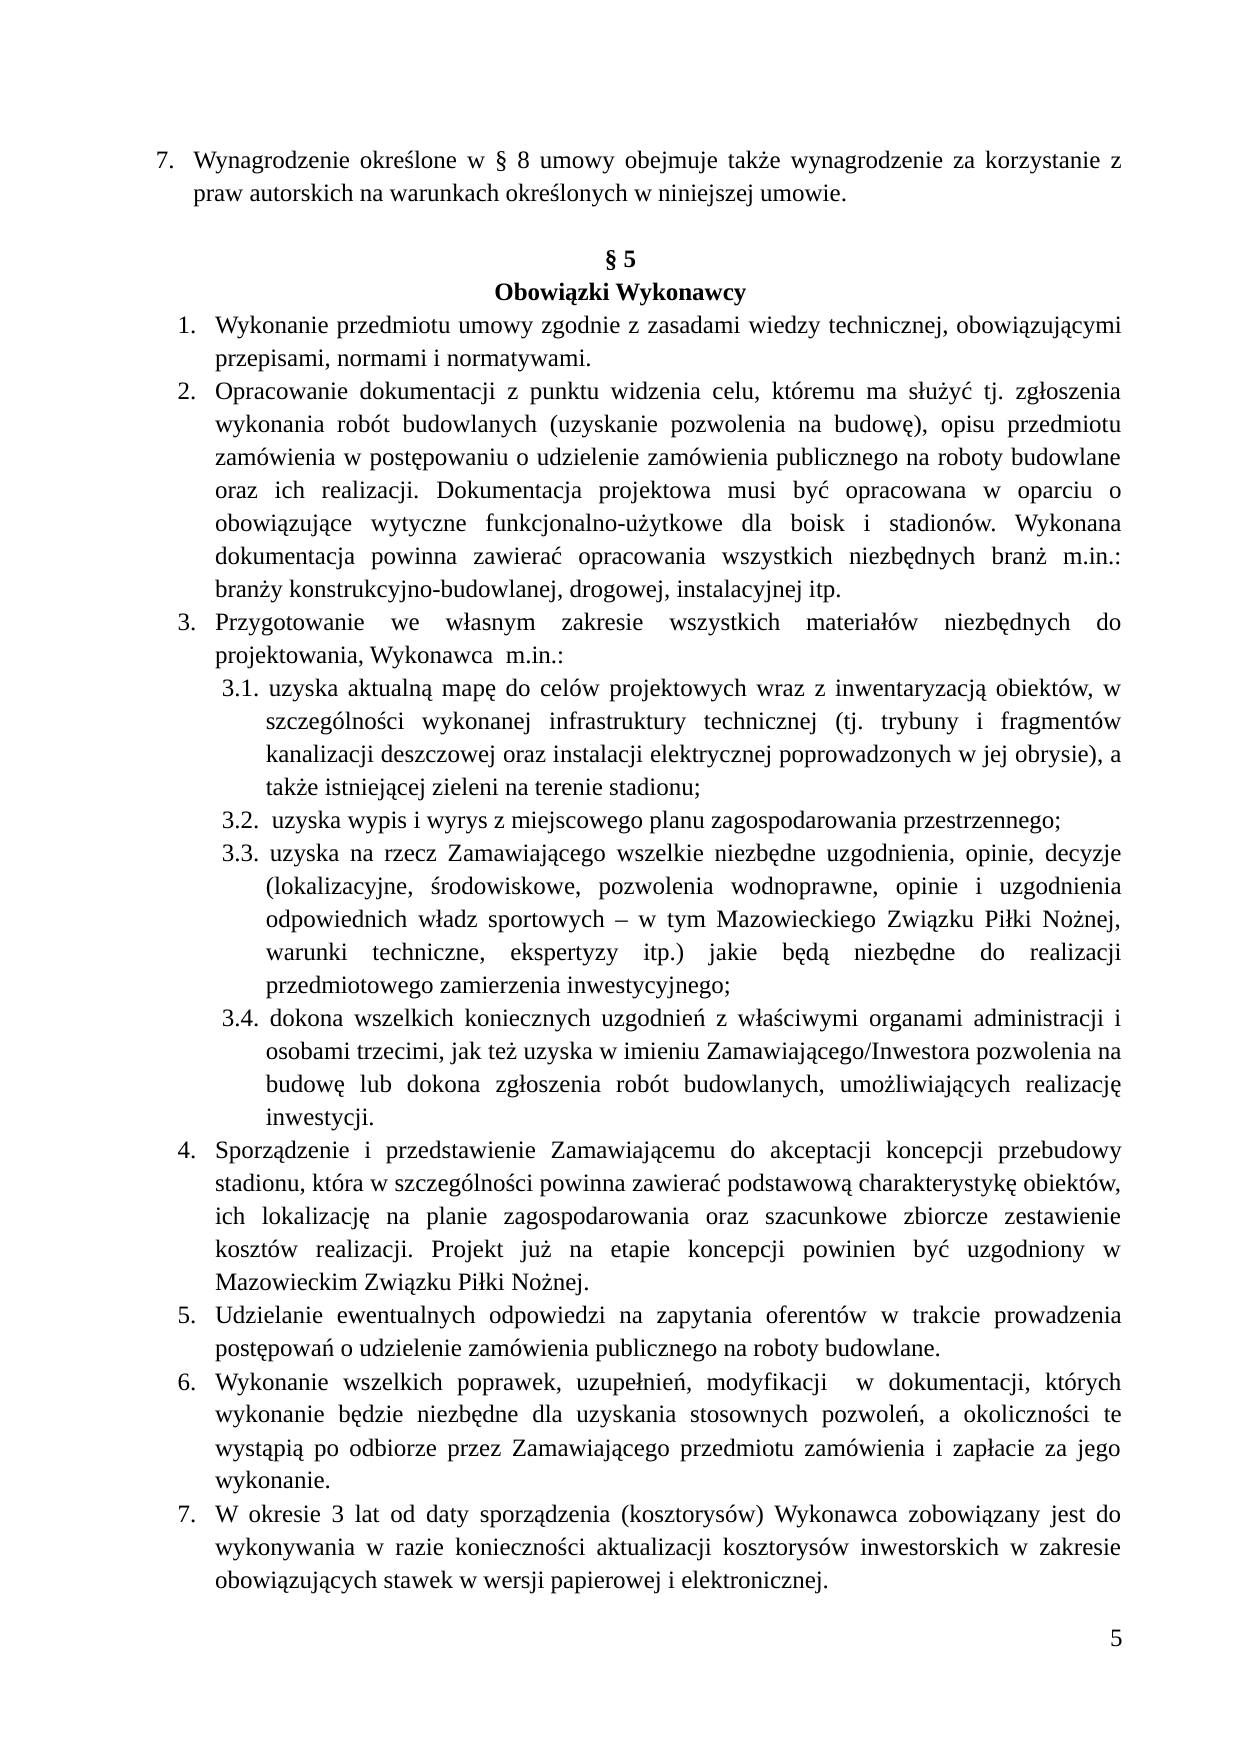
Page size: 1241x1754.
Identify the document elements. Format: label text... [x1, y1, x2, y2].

text 3.2. uzyska wypis i wyrys z miejscowego planu zagospodarowania przestrzennego; [222, 805, 1122, 834]
list Wykonanie przedmiotu umowy zgodnie z zasadami wiedzy technicznej, obowiązującymi przepisami, normami i normatywami. [177, 310, 1122, 372]
list Sporządzenie i przedstawienie Zamawiającemu do akceptacji koncepcji przebudowy stadionu, która w szczególności powinna zawierać podstawową charakterystykę obiektów, ich lokalizację na planie zagospodarowania oraz szacunkowe zbiorcze zestawienie kosztów realizacji. Projekt już na etapie koncepcji powinien być uzgodniony w Mazowieckim Związku Piłki Nożnej. [177, 1135, 1122, 1296]
text Obowiązki Wykonawcy [118, 277, 1122, 306]
list Wykonanie wszelkich poprawek, uzupełnień, modyfikacji w dokumentacji, których wykonanie będzie niezbędne dla uzyskania stosownych pozwoleń, a okoliczności te wystąpią po odbiorze przez Zamawiającego przedmiotu zamówienia i zapłacie za jego wykonanie. [177, 1367, 1122, 1494]
text 3.1. uzyska aktualną mapę do celów projektowych wraz z inwentaryzacją obiektów, w szczególności wykonanej infrastruktury technicznej (tj. trybuny i fragmentów kanalizacji deszczowej oraz instalacji elektrycznej poprowadzonych w jej obrysie), a także istniejącej zieleni na terenie stadionu; [222, 673, 1122, 801]
list Wynagrodzenie określone w § 8 umowy obejmuje także wynagrodzenie za korzystanie z praw autorskich na warunkach określonych w niniejszej umowie. [156, 145, 1122, 207]
text 3.3. uzyska na rzecz Zamawiającego wszelkie niezbędne uzgodnienia, opinie, decyzje (lokalizacyjne, środowiskowe, pozwolenia wodnoprawne, opinie i uzgodnienia odpowiednich władz sportowych – w tym Mazowieckiego Związku Piłki Nożnej, warunki techniczne, ekspertyzy itp.) jakie będą niezbędne do realizacji przedmiotowego zamierzenia inwestycyjnego; [222, 838, 1122, 999]
list Przygotowanie we własnym zakresie wszystkich materiałów niezbędnych do projektowania, Wykonawca m.in.: [177, 607, 1122, 669]
list Opracowanie dokumentacji z punktu widzenia celu, któremu ma służyć tj. zgłoszenia wykonania robót budowlanych (uzyskanie pozwolenia na budowę), opisu przedmiotu zamówienia w postępowaniu o udzielenie zamówienia publicznego na roboty budowlane oraz ich realizacji. Dokumentacja projektowa musi być opracowana w oparciu o obowiązujące wytyczne funkcjonalno-użytkowe dla boisk i stadionów. Wykonana dokumentacja powinna zawierać opracowania wszystkich niezbędnych branż m.in.: branży konstrukcyjno-budowlanej, drogowej, instalacyjnej itp. [177, 376, 1122, 603]
text § 5 [118, 244, 1122, 273]
text 3.4. dokona wszelkich koniecznych uzgodnień z właściwymi organami administracji i osobami trzecimi, jak też uzyska w imieniu Zamawiającego/Inwestora pozwolenia na budowę lub dokona zgłoszenia robót budowlanych, umożliwiających realizację inwestycji. [222, 1003, 1122, 1131]
list Udzielanie ewentualnych odpowiedzi na zapytania oferentów w trakcie prowadzenia postępowań o udzielenie zamówienia publicznego na roboty budowlane. [177, 1301, 1122, 1362]
list W okresie 3 lat od daty sporządzenia (kosztorysów) Wykonawca zobowiązany jest do wykonywania w razie konieczności aktualizacji kosztorysów inwestorskich w zakresie obowiązujących stawek w wersji papierowej i elektronicznej. [177, 1499, 1122, 1593]
